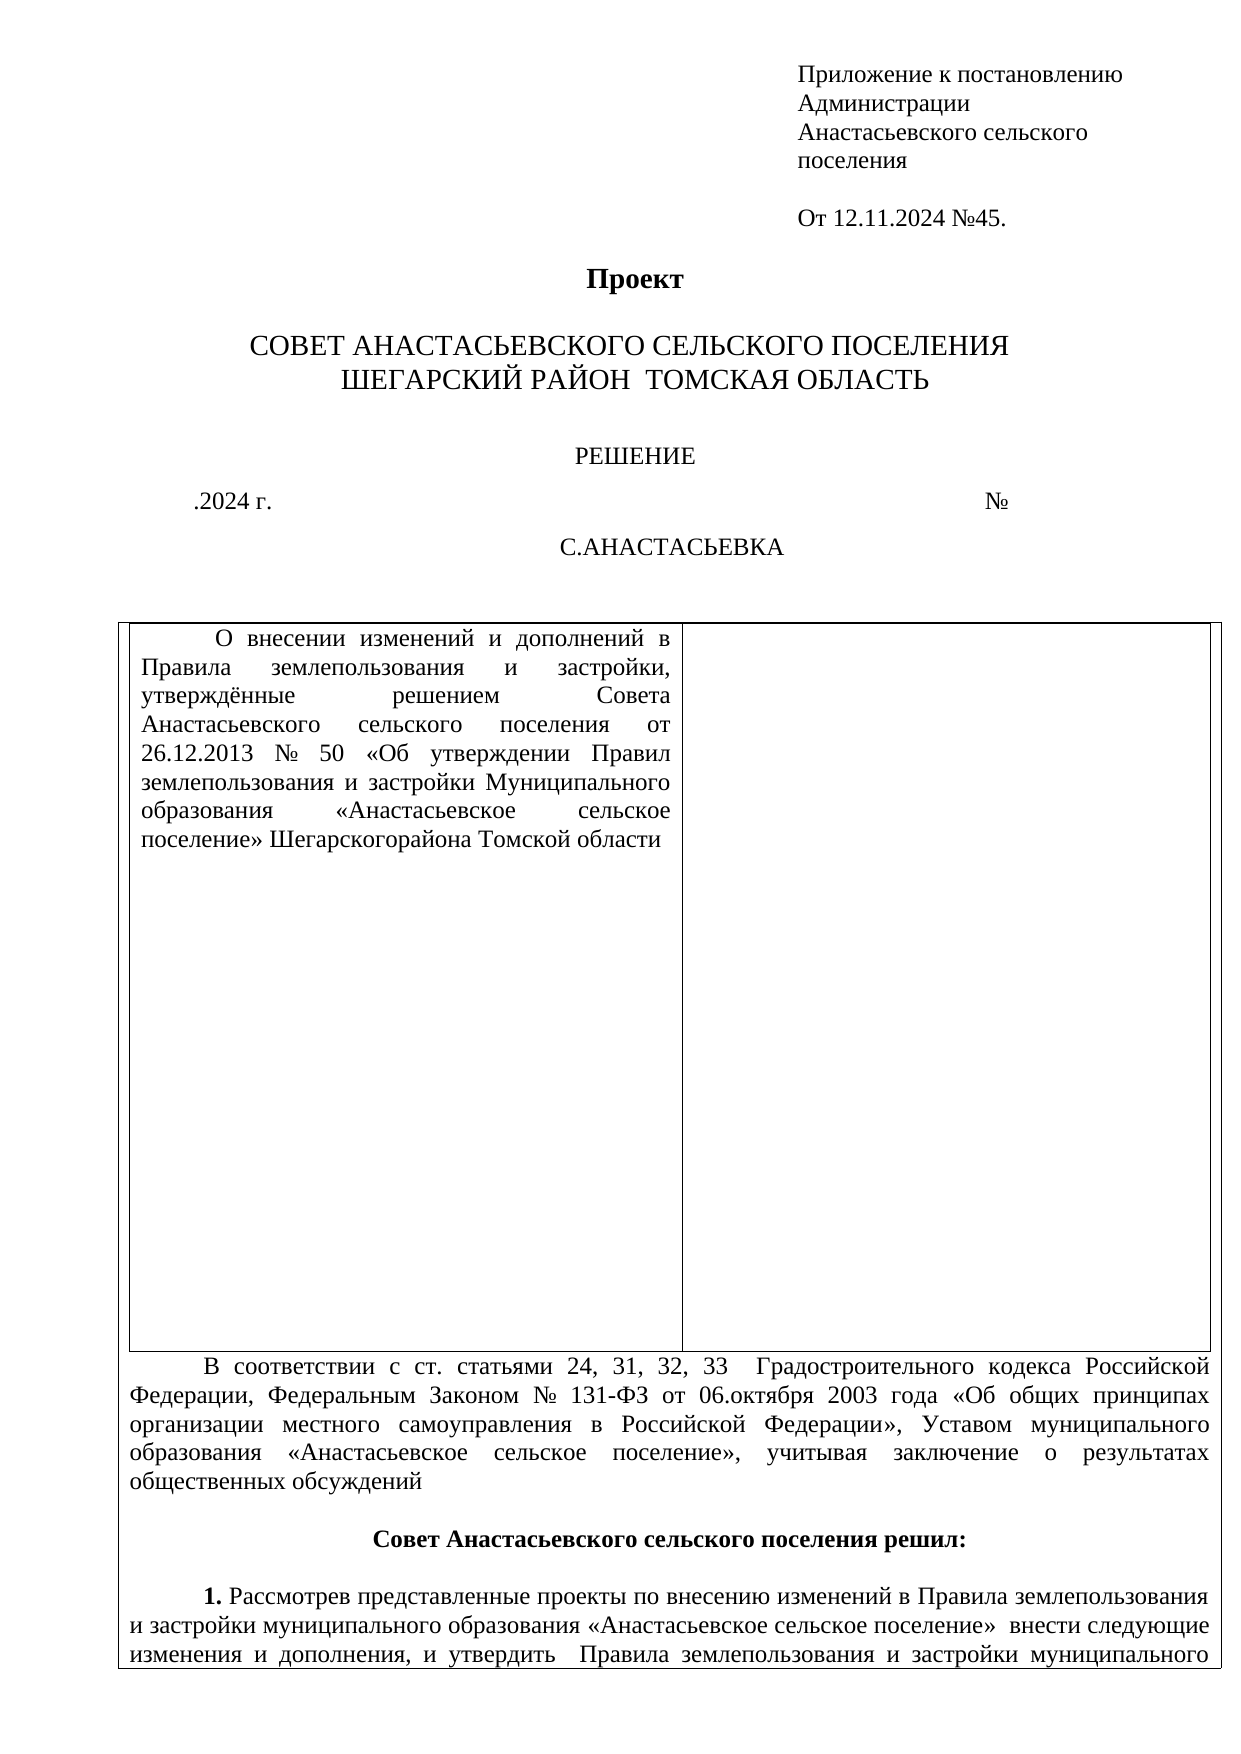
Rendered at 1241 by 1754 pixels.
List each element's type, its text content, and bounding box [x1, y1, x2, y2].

text Проект [118, 261, 1152, 295]
text .2024 г. № [118, 486, 1152, 515]
text От 12.11.2024 №45. [797, 203, 1152, 232]
text ШЕГАРСКИЙ РАЙОН ТОМСКАЯ ОБЛАСТЬ [118, 362, 1152, 395]
text С.АНАСТАСЬЕВКА [118, 532, 1152, 560]
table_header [119, 623, 1221, 1667]
text СОВЕТ АНАСТАСЬЕВСКОГО СЕЛЬСКОГО ПОСЕЛЕНИЯ [118, 328, 1152, 362]
text Приложение к постановлению Администрации Анастасьевского сельского поселения [797, 59, 1152, 174]
text РЕШЕНИЕ [118, 441, 1152, 469]
